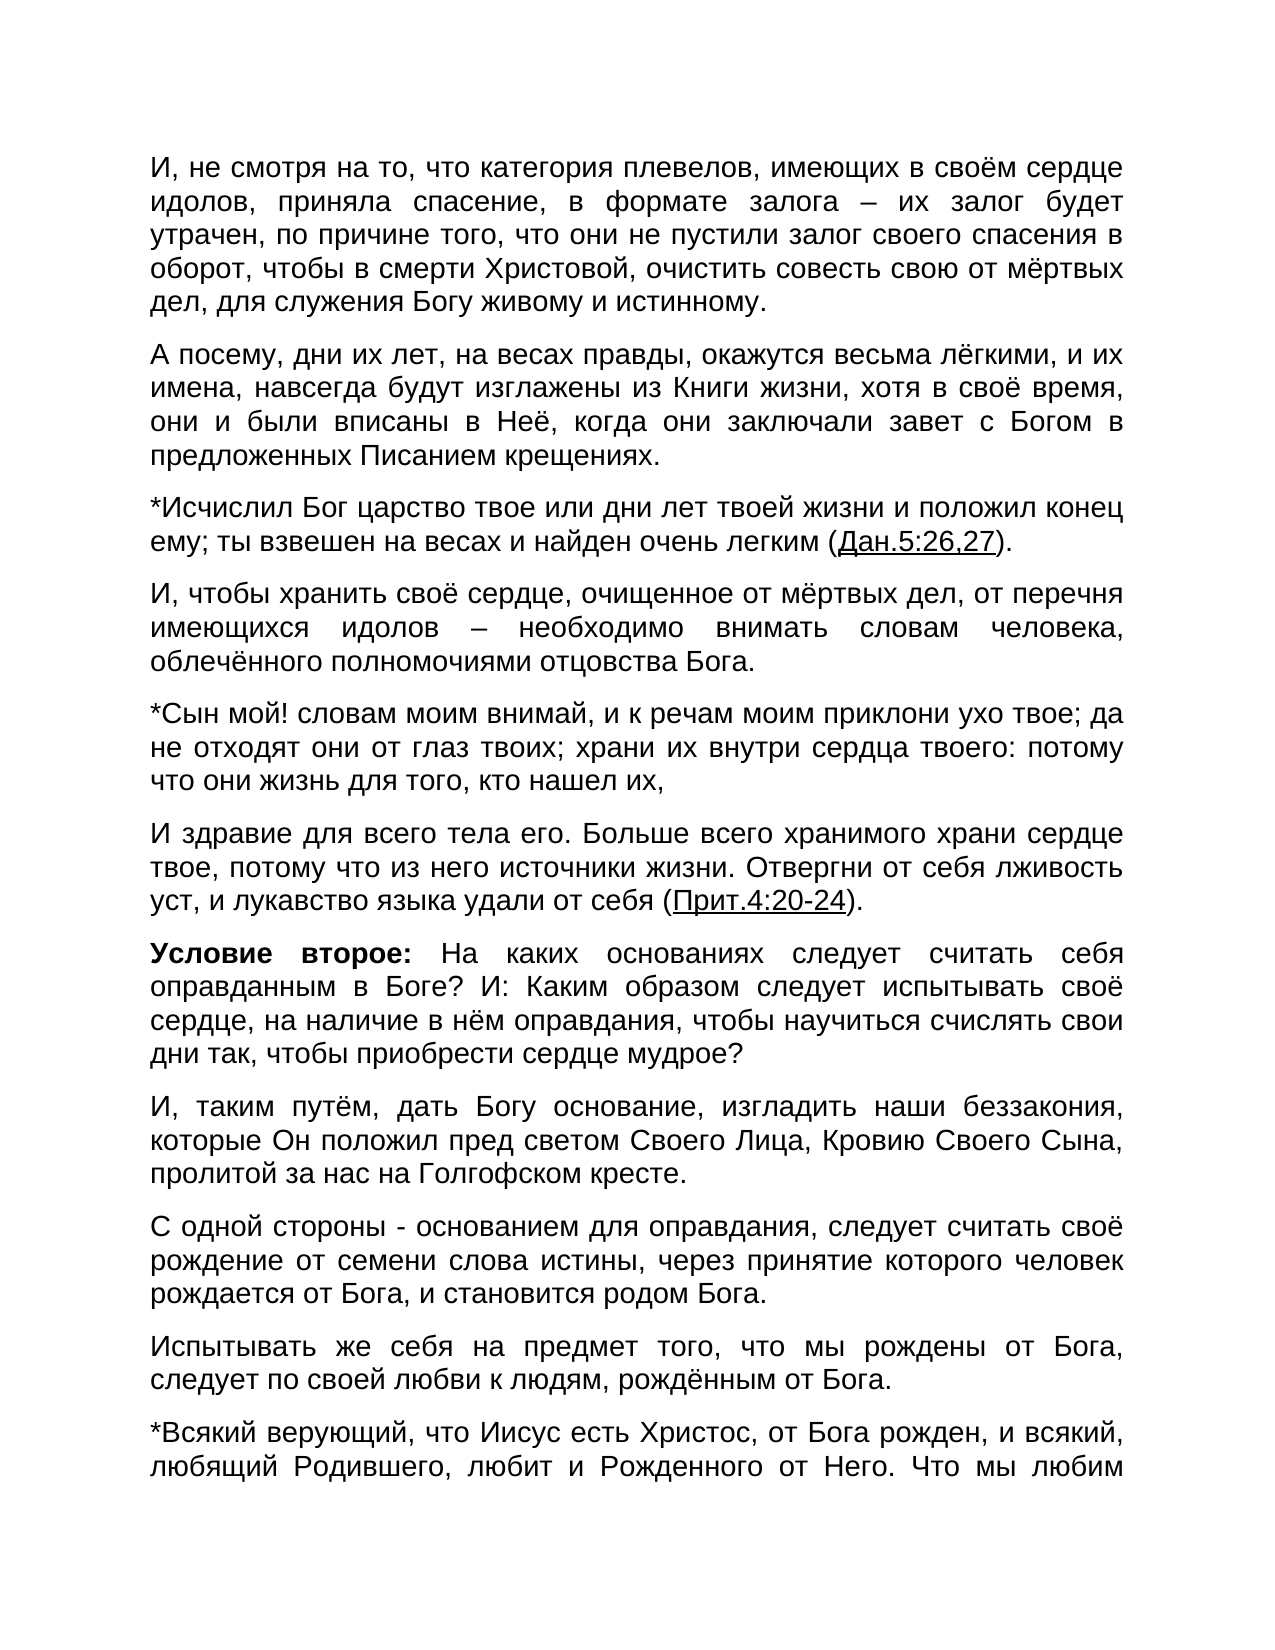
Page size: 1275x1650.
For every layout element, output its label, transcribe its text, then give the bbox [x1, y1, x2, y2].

text Испытывать же себя на предмет того, что мы рождены от Бога, следует по своей любви к людям, рождённым от Бога. [150, 1329, 1125, 1396]
text А посему, дни их лет, на весах правды, окажутся весьма лёгкими, и их имена, навсегда будут изглажены из Книги жизни, хотя в своё время, они и были вписаны в Неё, когда они заключали завет с Богом в предложенных Писанием крещениях. [150, 337, 1125, 471]
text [150, 1415, 1125, 1482]
text Условие второе: На каких основаниях следует считать себя оправданным в Боге? И: Каким образом следует испытывать своё сердце, на наличие в нём оправдания, чтобы научиться счислять свои дни так, чтобы приобрести сердце мудрое? [150, 936, 1125, 1070]
text *Сын мой! словам моим внимай, и к речам моим приклони ухо твое; да не отходят они от глаз твоих; храни их внутри сердца твоего: потому что они жизнь для того, кто нашел их, [150, 696, 1125, 797]
text И, чтобы хранить своё сердце, очищенное от мёртвых дел, от перечня имеющихся идолов – необходимо внимать словам человека, облечённого полномочиями отцовства Бога. [150, 576, 1125, 677]
text И, не смотря на то, что категория плевелов, имеющих в своём сердце идолов, приняла спасение, в формате залога – их залог будет утрачен, по причине того, что они не пустили залог своего спасения в оборот, чтобы в смерти Христовой, очистить совесть свою от мёртвых дел, для служения Богу живому и истинному. [150, 150, 1125, 318]
text С одной стороны - основанием для оправдания, следует считать своё рождение от семени слова истины, через принятие которого человек рождается от Бога, и становится родом Бога. [150, 1209, 1125, 1309]
text *Исчислил Бог царство твое или дни лет твоей жизни и положил конец ему; ты взвешен на весах и найден очень легким (Дан.5:26,27). [150, 490, 1125, 557]
text И здравие для всего тела его. Больше всего хранимого храни сердце твое, потому что из него источники жизни. Отвергни от себя лживость уст, и лукавство языка удали от себя (Прит.4:20-24). [150, 816, 1125, 917]
text И, таким путём, дать Богу основание, изгладить наши беззакония, которые Он положил пред светом Своего Лица, Кровию Своего Сына, пролитой за нас на Голгофском кресте. [150, 1089, 1125, 1190]
